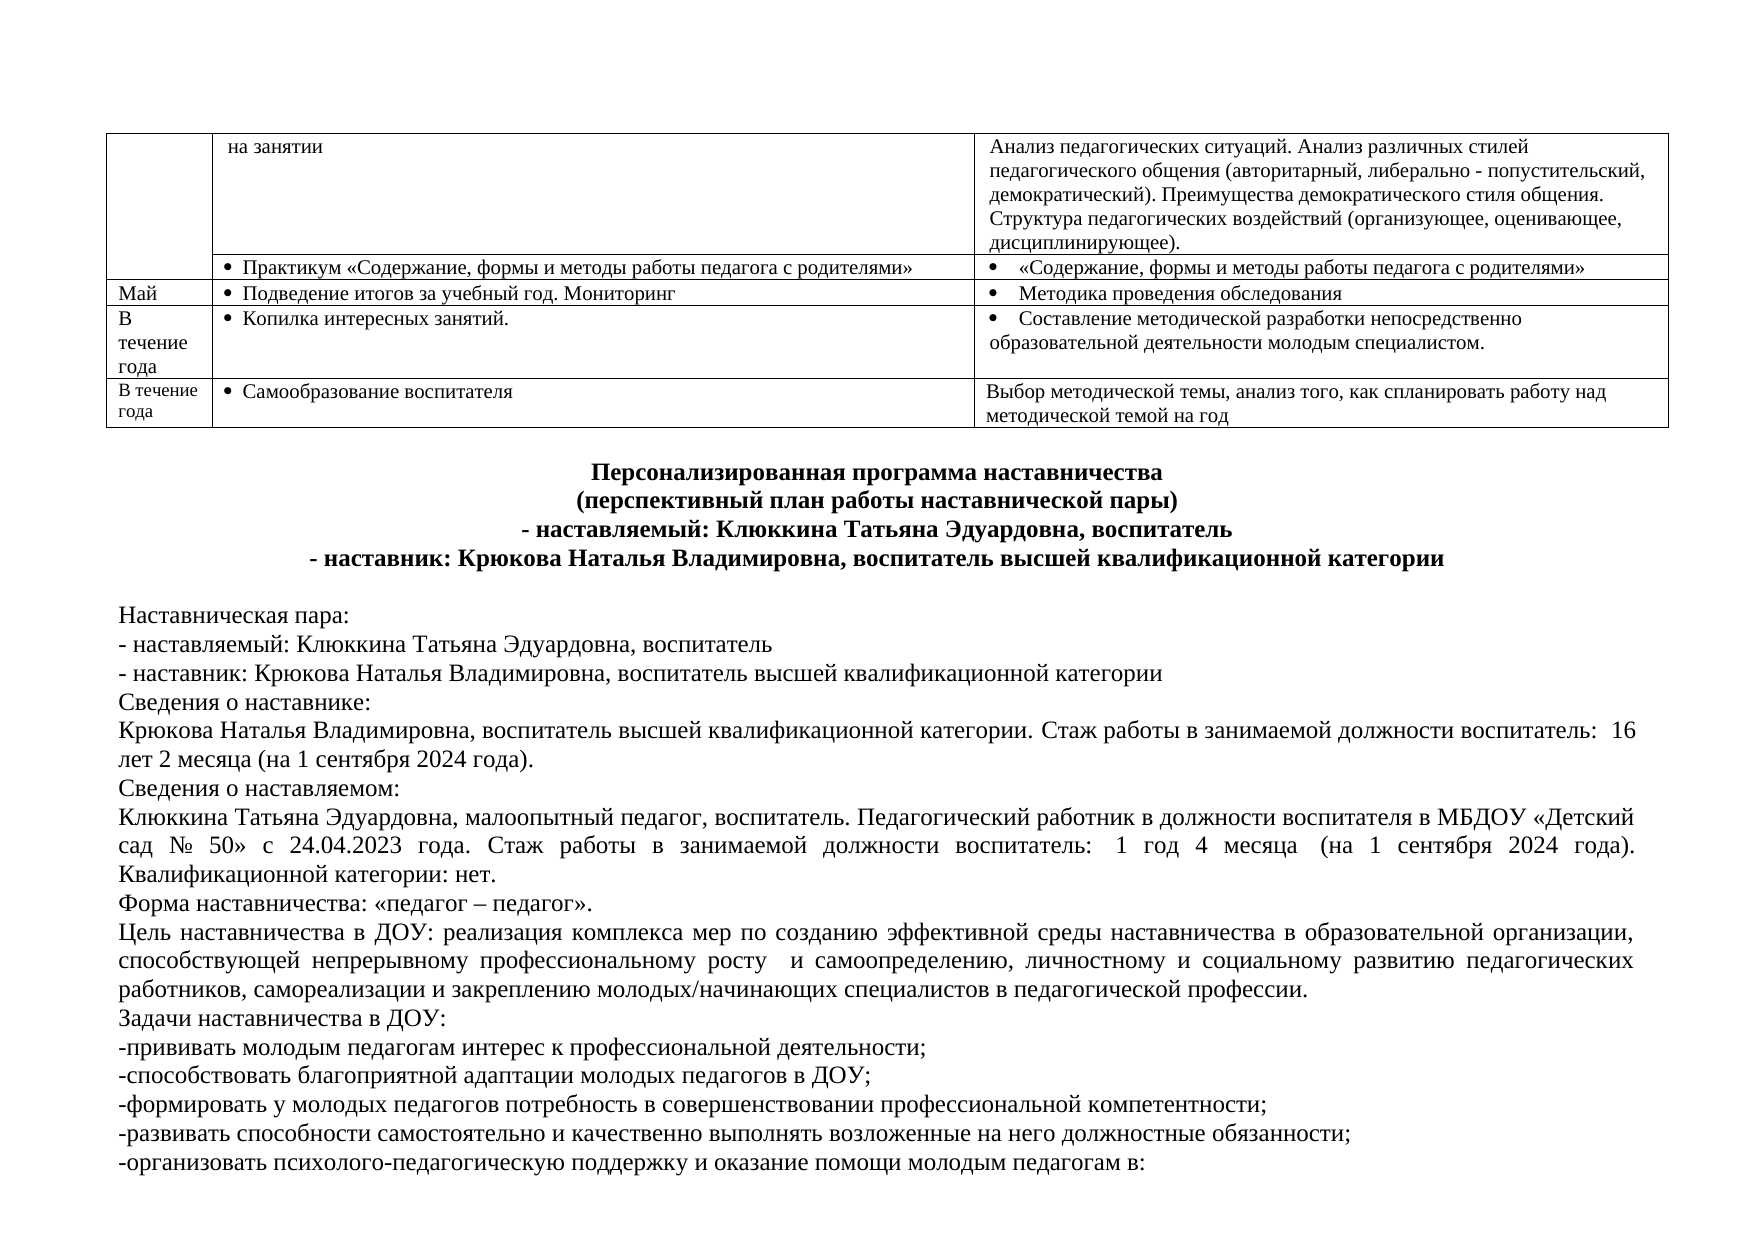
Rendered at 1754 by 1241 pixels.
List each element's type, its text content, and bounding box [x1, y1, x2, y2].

text Клюккина Татьяна Эдуардовна, малоопытный педагог, воспитатель. Педагогический работник в должности воспитателя в МБДОУ «Детский сад № 50» с 24.04.2023 года. Стаж работы в занимаемой должности воспитатель: 1 год 4 месяца (на 1 сентября 2024 года). Квалификационной категории: нет. [118, 802, 1636, 888]
text - наставляемый: Клюккина Татьяна Эдуардовна, воспитатель [118, 629, 1636, 658]
text Форма наставничества: «педагог – педагог». [118, 888, 1636, 917]
text Сведения о наставляемом: [118, 773, 1636, 802]
text Цель наставничества в ДОУ: реализация комплекса мер по созданию эффективной среды наставничества в образовательной организации, способствующей непрерывному профессиональному росту и самоопределению, личностному и социальному развитию педагогических работников, самореализации и закреплению молодых/начинающих специалистов в педагогической профессии. [118, 917, 1636, 1003]
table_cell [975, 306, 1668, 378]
text - наставник: Крюкова Наталья Владимировна, воспитатель высшей квалификационной категории [118, 658, 1636, 687]
text -организовать психолого-педагогическую поддержку и оказание помощи молодым педагогам в: [118, 1147, 1636, 1175]
text -развивать способности самостоятельно и качественно выполнять возложенные на него должностные обязанности; [118, 1118, 1636, 1147]
text - наставляемый: Клюккина Татьяна Эдуардовна, воспитатель [118, 514, 1636, 543]
text Задачи наставничества в ДОУ: [118, 1003, 1636, 1032]
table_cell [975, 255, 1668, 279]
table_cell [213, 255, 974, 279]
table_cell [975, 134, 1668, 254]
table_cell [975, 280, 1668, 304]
text -формировать у молодых педагогов потребность в совершенствовании профессиональной компетентности; [118, 1089, 1636, 1118]
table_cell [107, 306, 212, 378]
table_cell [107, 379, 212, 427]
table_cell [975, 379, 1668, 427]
text -способствовать благоприятной адаптации молодых педагогов в ДОУ; [118, 1060, 1636, 1089]
text Крюкова Наталья Владимировна, воспитатель высшей квалификационной категории. Стаж работы в занимаемой должности воспитатель: 16 лет 2 месяца (на 1 сентября 2024 года). [118, 715, 1636, 773]
text - наставник: Крюкова Наталья Владимировна, воспитатель высшей квалификационной категории [118, 543, 1636, 572]
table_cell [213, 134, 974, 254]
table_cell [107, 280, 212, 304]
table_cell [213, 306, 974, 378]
text (перспективный план работы наставнической пары) [118, 485, 1636, 514]
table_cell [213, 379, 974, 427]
text Наставническая пара: [118, 600, 1636, 629]
text Сведения о наставнике: [118, 687, 1636, 715]
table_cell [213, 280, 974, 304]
text -прививать молодым педагогам интерес к профессиональной деятельности; [118, 1032, 1636, 1060]
text Персонализированная программа наставничества [118, 457, 1636, 485]
